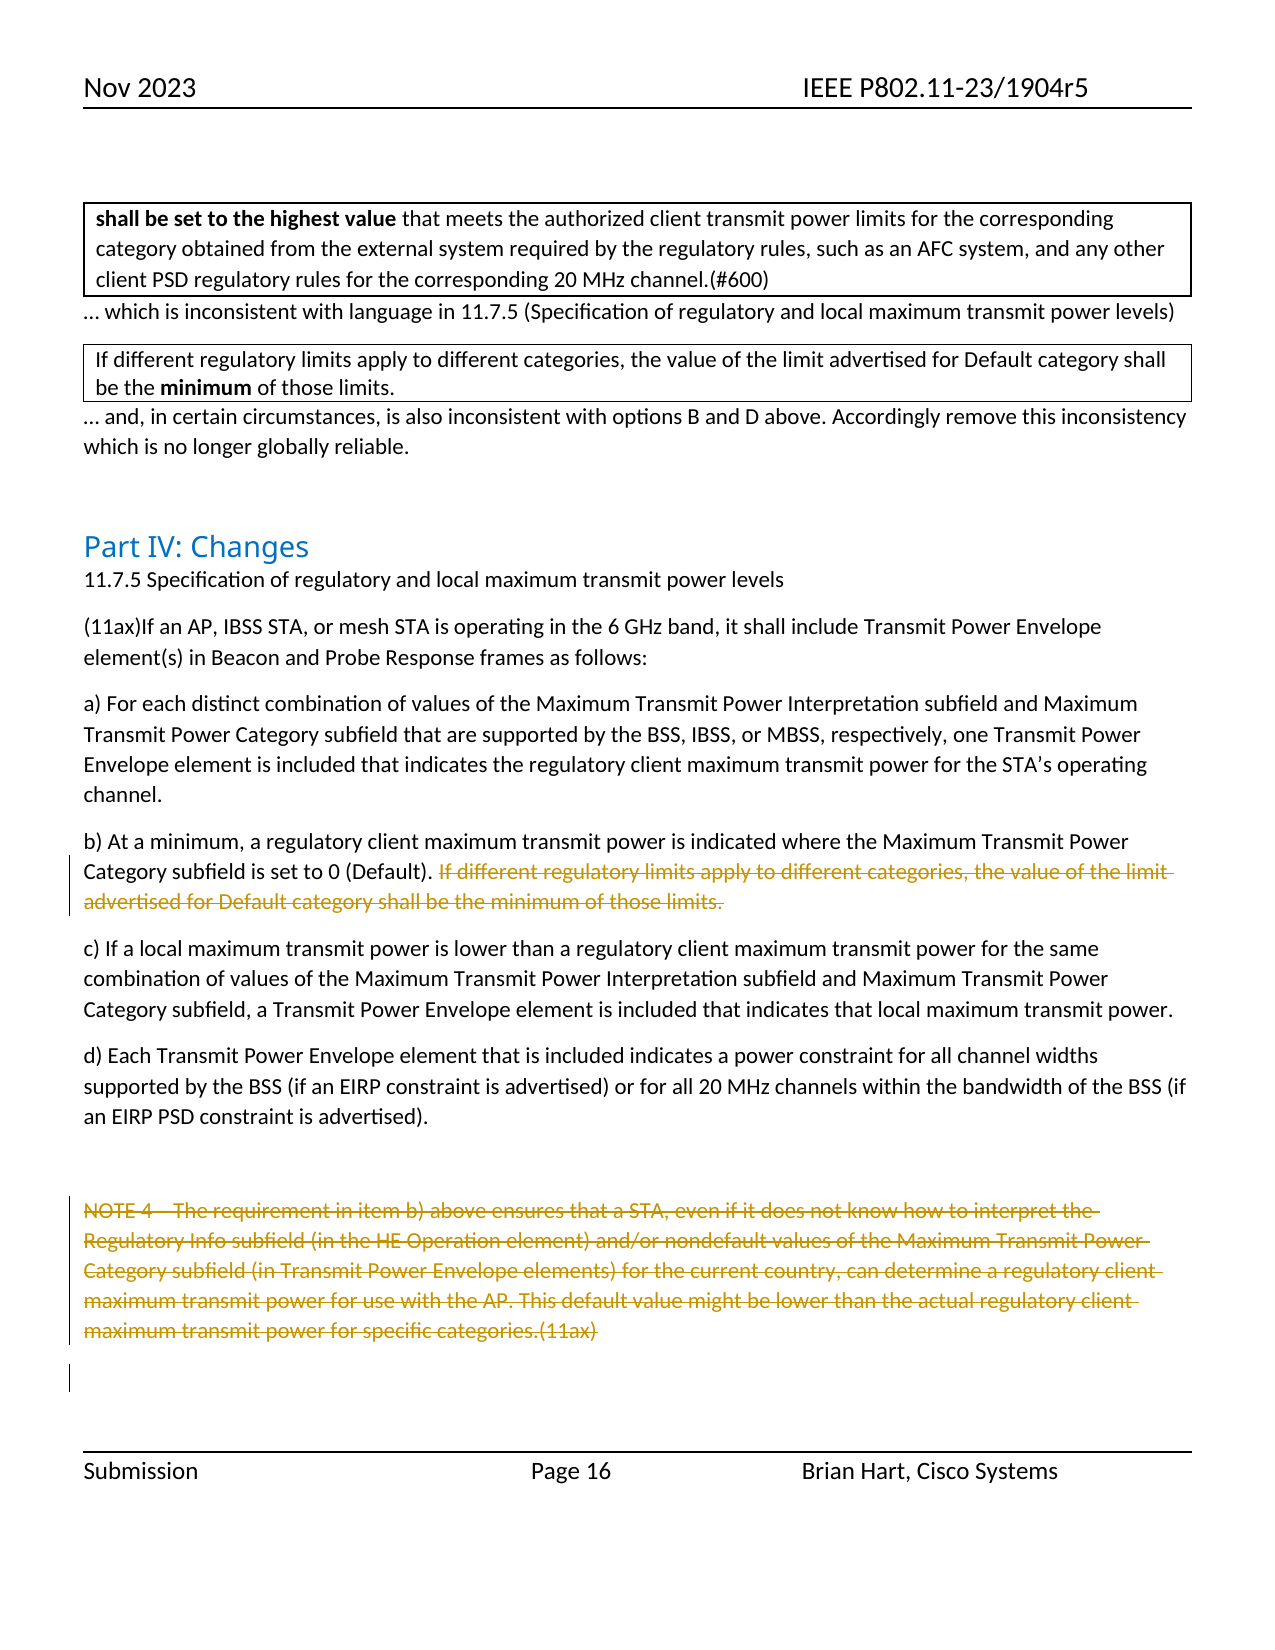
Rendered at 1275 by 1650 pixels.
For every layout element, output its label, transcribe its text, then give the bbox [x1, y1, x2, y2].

text c) If a local maximum transmit power is lower than a regulatory client maximum transmit power for the same combination of values of the Maximum Transmit Power Interpretation subfield and Maximum Transmit Power Category subfield, a Transmit Power Envelope element is included that indicates that local maximum transmit power. [83, 934, 1192, 1023]
subtitle Part IV: Changes [83, 526, 1192, 566]
text b) At a minimum, a regulatory client maximum transmit power is indicated where the Maximum Transmit Power Category subfield is set to 0 (Default). [83, 827, 1192, 916]
text … which is inconsistent with language in 11.7.5 (Specification of regulatory and local maximum transmit power levels) [83, 297, 1192, 325]
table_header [85, 204, 1190, 295]
table_header If different regulatory limits apply to different categories, the value of the limit advertised for Default category shall be the minimum of those limits. [84, 345, 1191, 401]
text (11ax)If an AP, IBSS STA, or mesh STA is operating in the 6 GHz band, it shall include Transmit Power Envelope element(s) in Beacon and Probe Response frames as follows: [83, 612, 1192, 671]
text d) Each Transmit Power Envelope element that is included indicates a power constraint for all channel widths supported by the BSS (if an EIRP constraint is advertised) or for all 20 MHz channels within the bandwidth of the BSS (if an EIRP PSD constraint is advertised). [83, 1042, 1192, 1130]
text 11.7.5 Specification of regulatory and local maximum transmit power levels [83, 566, 1192, 594]
text … and, in certain circumstances, is also inconsistent with options B and D above. Accordingly remove this inconsistency which is no longer globally reliable. [83, 402, 1192, 460]
text a) For each distinct combination of values of the Maximum Transmit Power Interpretation subfield and Maximum Transmit Power Category subfield that are supported by the BSS, IBSS, or MBSS, respectively, one Transmit Power Envelope element is included that indicates the regulatory client maximum transmit power for the STA’s operating channel. [83, 689, 1192, 808]
